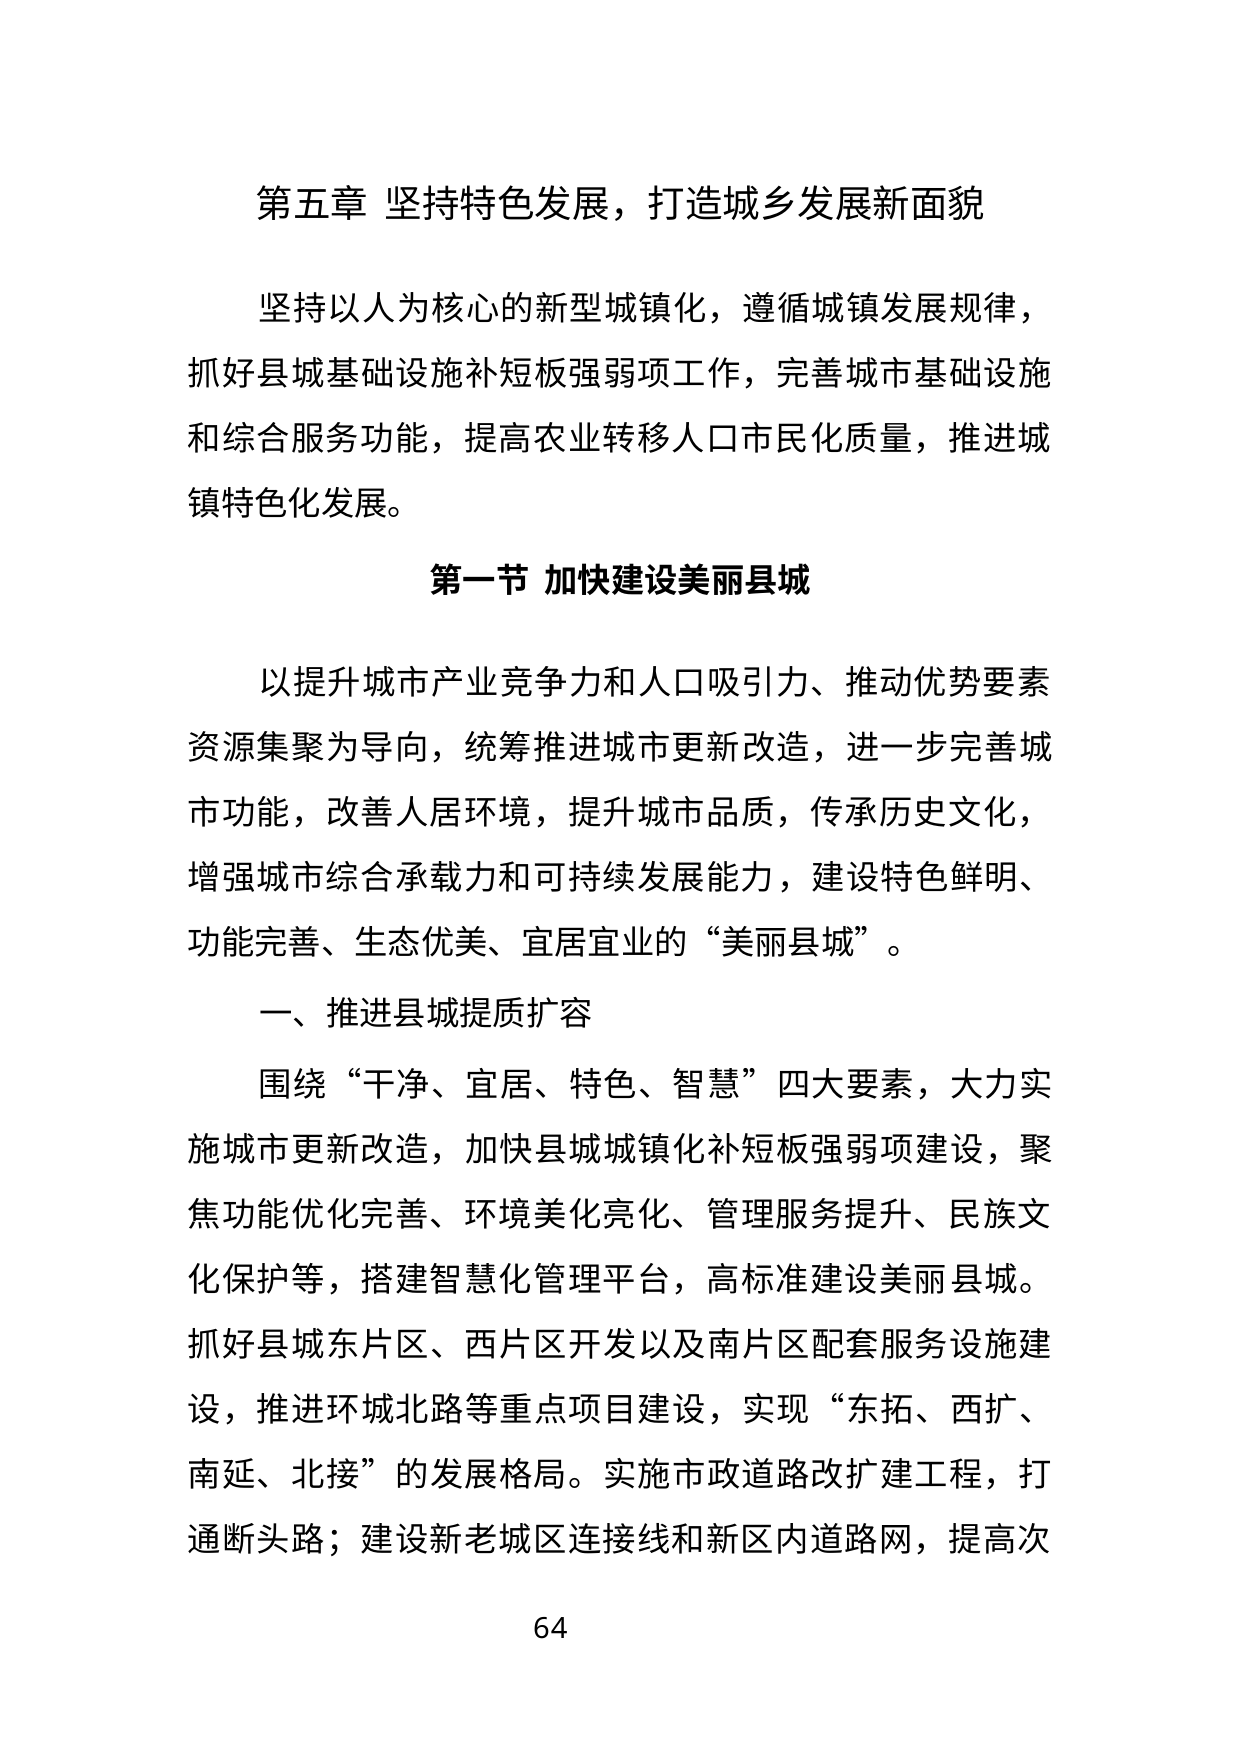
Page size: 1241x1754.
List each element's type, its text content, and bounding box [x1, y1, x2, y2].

subtitle 第五章 坚持特色发展，打造城乡发展新面貌 [187, 169, 1053, 234]
subtitle 第一节 加快建设美丽县城 [187, 546, 1053, 611]
text 以提升城市产业竞争力和人口吸引力、推动优势要素资源集聚为导向，统筹推进城市更新改造，进一步完善城市功能，改善人居环境，提升城市品质，传承历史文化，增强城市综合承载力和可持续发展能力，建设特色鲜明、功能完善、生态优美、宜居宜业的“美丽县城”。 [187, 647, 1053, 972]
text 坚持以人为核心的新型城镇化，遵循城镇发展规律，抓好县城基础设施补短板强弱项工作，完善城市基础设施和综合服务功能，提高农业转移人口市民化质量，推进城镇特色化发展。 [187, 273, 1053, 533]
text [187, 1050, 1053, 1570]
text 一、推进县城提质扩容 [187, 978, 1053, 1043]
